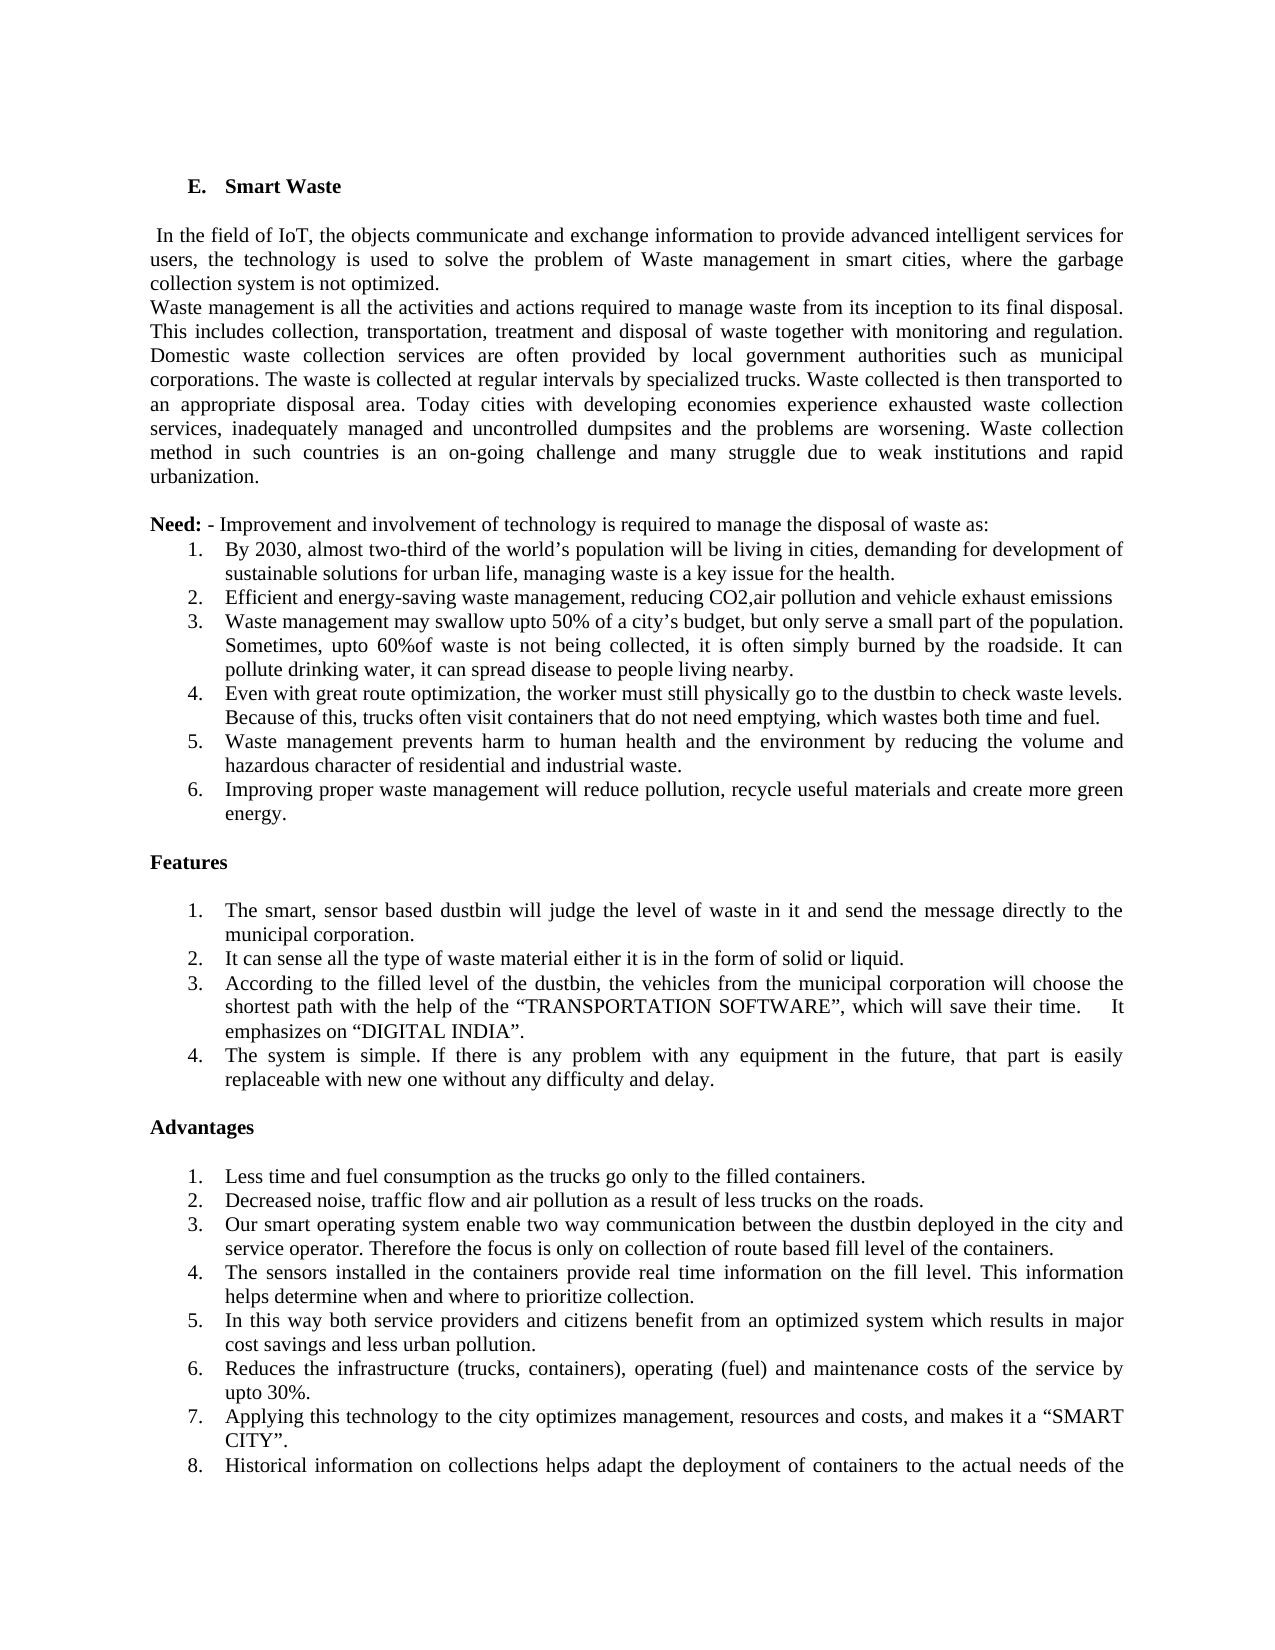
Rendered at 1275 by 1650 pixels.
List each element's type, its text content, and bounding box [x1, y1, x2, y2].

list Applying this technology to the city optimizes management, resources and costs, and makes it a “SMART CITY”. [187, 1404, 1125, 1452]
list According to the filled level of the dustbin, the vehicles from the municipal corporation will choose the shortest path with the help of the “TRANSPORTATION SOFTWARE”, which will save their time.  It emphasizes on “DIGITAL INDIA”. [187, 970, 1125, 1043]
list Smart Waste [187, 174, 1125, 198]
list By 2030, almost two-third of the world’s population will be living in cities, demanding for development of sustainable solutions for urban life, managing waste is a key issue for the health. [187, 536, 1125, 584]
list Reduces the infrastructure (trucks, containers), operating (fuel) and maintenance costs of the service by upto 30%. [187, 1356, 1125, 1404]
list The sensors installed in the containers provide real time information on the fill level. This information helps determine when and where to prioritize collection. [187, 1260, 1125, 1308]
list Our smart operating system enable two way communication between the dustbin deployed in the city and service operator. Therefore the focus is only on collection of route based fill level of the containers. [187, 1212, 1125, 1260]
list The smart, sensor based dustbin will judge the level of waste in it and send the message directly to the municipal corporation. [187, 898, 1125, 946]
list Waste management may swallow upto 50% of a city’s budget, but only serve a small part of the population. Sometimes, upto 60%of waste is not being collected, it is often simply burned by the roadside. It can pollute drinking water, it can spread disease to people living nearby. [187, 609, 1125, 681]
list Efficient and energy-saving waste management, reducing CO2,air pollution and vehicle exhaust emissions [187, 584, 1125, 609]
list Waste management prevents harm to human health and the environment by reducing the volume and hazardous character of residential and industrial waste. [187, 729, 1125, 777]
list Decreased noise, traffic flow and air pollution as a result of less trucks on the roads. [187, 1188, 1125, 1212]
text Features [150, 850, 1125, 874]
list In this way both service providers and citizens benefit from an optimized system which results in major cost savings and less urban pollution. [187, 1308, 1125, 1356]
list Even with great route optimization, the worker must still physically go to the dustbin to check waste levels. Because of this, trucks often visit containers that do not need emptying, which wastes both time and fuel. [187, 681, 1125, 729]
list Less time and fuel consumption as the trucks go only to the filled containers. [187, 1164, 1125, 1188]
list The system is simple. If there is any problem with any equipment in the future, that part is easily replaceable with new one without any difficulty and delay. [187, 1043, 1125, 1091]
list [187, 1452, 1125, 1477]
text Need: - Improvement and involvement of technology is required to manage the disposal of waste as: [150, 512, 1125, 536]
text Advantages [150, 1115, 1125, 1139]
text Waste management is all the activities and actions required to manage waste from its inception to its final disposal. This includes collection, transportation, treatment and disposal of waste together with monitoring and regulation. Domestic waste collection services are often provided by local government authorities such as municipal corporations. The waste is collected at regular intervals by specialized trucks. Waste collected is then transported to an appropriate disposal area. Today cities with developing economies experience exhausted waste collection services, inadequately managed and uncontrolled dumpsites and the problems are worsening. Waste collection method in such countries is an on-going challenge and many struggle due to weak institutions and rapid urbanization. [150, 295, 1125, 488]
list It can sense all the type of waste material either it is in the form of solid or liquid. [187, 946, 1125, 970]
text In the field of IoT, the objects communicate and exchange information to provide advanced intelligent services for users, the technology is used to solve the problem of Waste management in smart cities, where the garbage collection system is not optimized. [150, 223, 1125, 295]
list Improving proper waste management will reduce pollution, recycle useful materials and create more green energy. [187, 777, 1125, 825]
